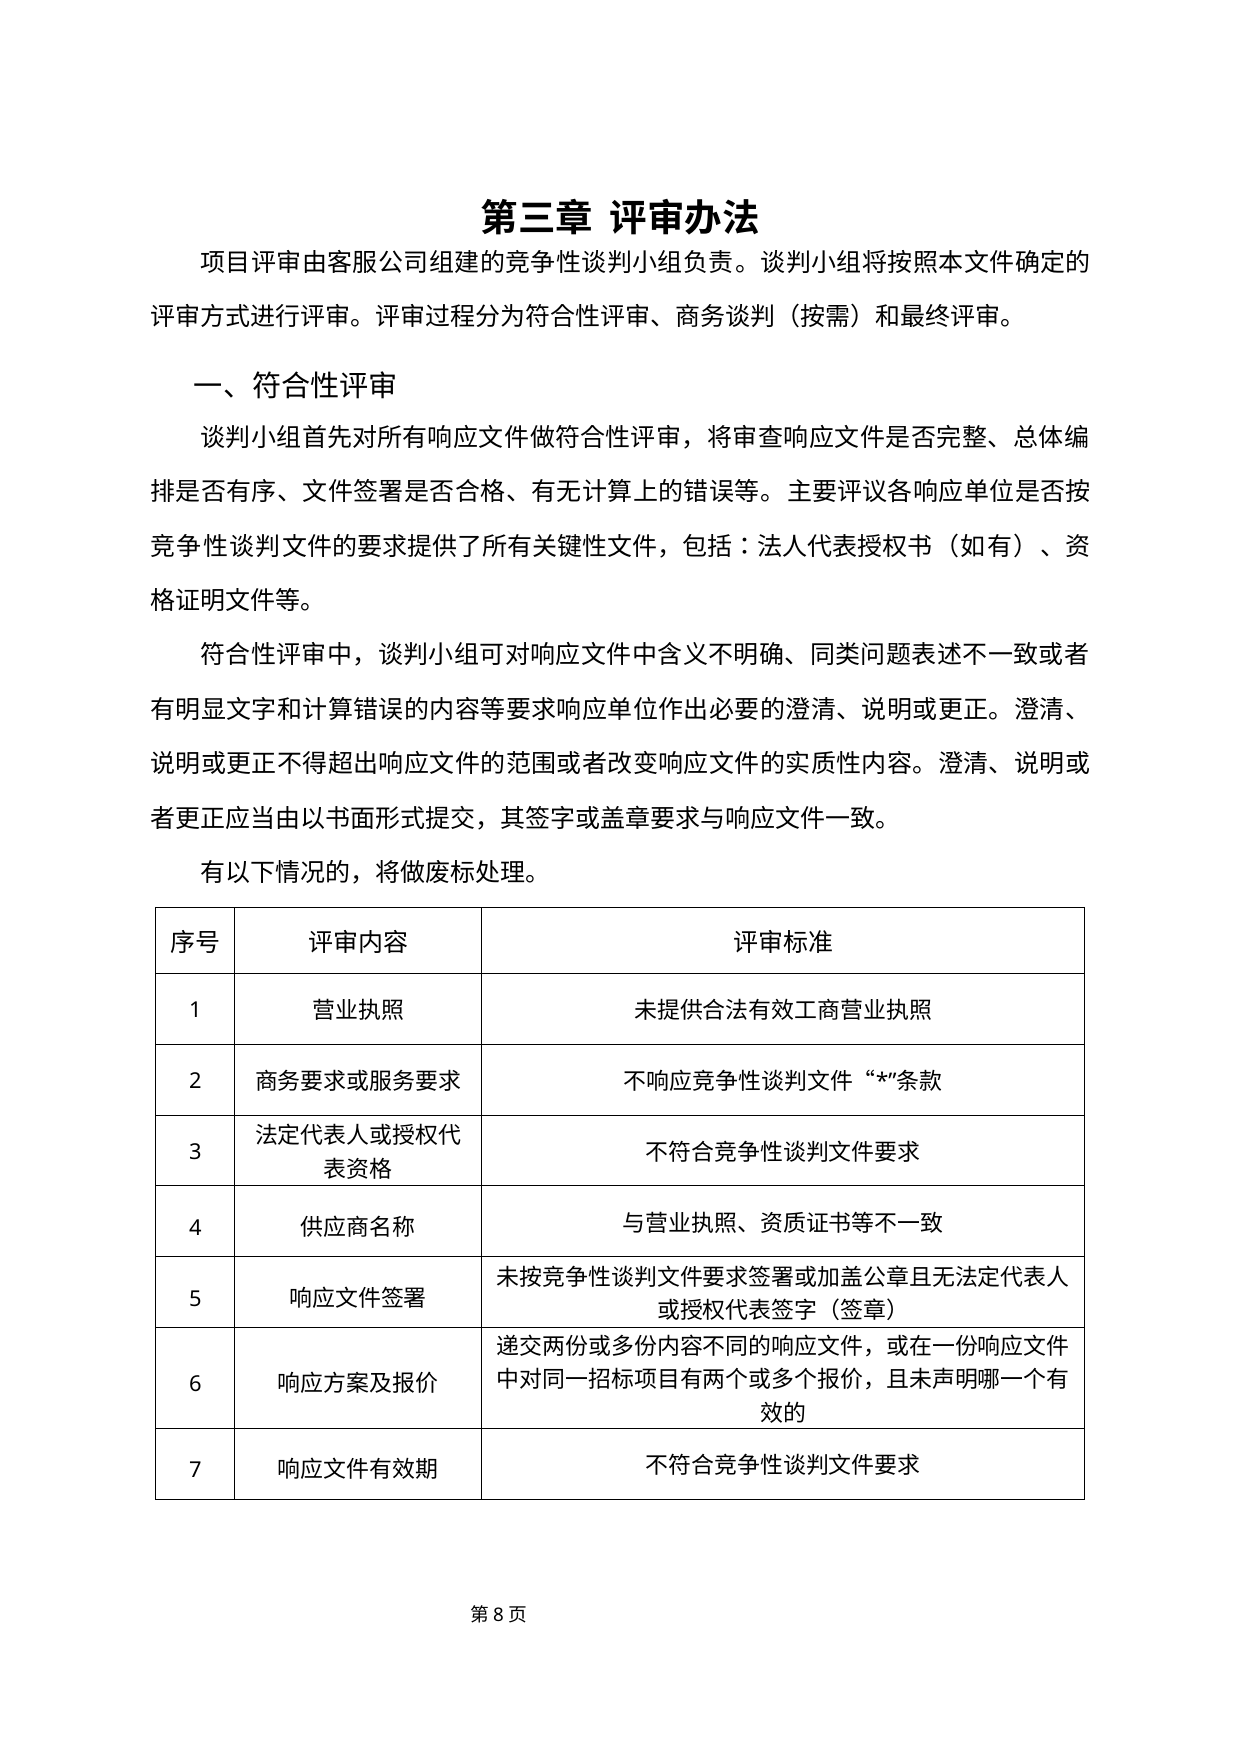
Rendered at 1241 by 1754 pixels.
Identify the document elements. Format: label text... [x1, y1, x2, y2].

table_cell 未提供合法有效工商营业执照 [482, 974, 1084, 1044]
table_cell 响应文件签署 [235, 1257, 481, 1327]
table_cell 递交两份或多份内容不同的响应文件，或在一份响应文件中对同一招标项目有两个或多个报价，且未声明哪一个有效的 [482, 1328, 1084, 1428]
table_cell 5 [156, 1257, 234, 1327]
table_cell 7 [156, 1429, 234, 1499]
table_cell 1 [156, 974, 234, 1044]
list 符合性评审 [150, 363, 1090, 405]
table_cell 供应商名称 [235, 1186, 481, 1256]
text 第三章 评审办法 [150, 188, 1090, 242]
table_cell 3 [156, 1116, 234, 1185]
table_cell 不符合竞争性谈判文件要求 [482, 1116, 1084, 1185]
text 项目评审由客服公司组建的竞争性谈判小组负责。谈判小组将按照本文件确定的评审方式进行评审。评审过程分为符合性评审、商务谈判（按需）和最终评审。 [150, 242, 1090, 333]
table_cell 未按竞争性谈判文件要求签署或加盖公章且无法定代表人或授权代表签字（签章） [482, 1257, 1084, 1327]
table_cell 6 [156, 1328, 234, 1428]
table_cell 与营业执照、资质证书等不一致 [482, 1186, 1084, 1256]
table_cell 商务要求或服务要求 [235, 1045, 481, 1114]
text 有以下情况的，将做废标处理。 [150, 852, 1090, 889]
table_cell 响应文件有效期 [235, 1429, 481, 1499]
table_cell 2 [156, 1045, 234, 1114]
table_cell 4 [156, 1186, 234, 1256]
table_cell 法定代表人或授权代表资格 [235, 1116, 481, 1185]
table_cell 不符合竞争性谈判文件要求 [482, 1429, 1084, 1499]
table_cell 不响应竞争性谈判文件“*”条款 [482, 1045, 1084, 1114]
table_header 序号 [156, 908, 234, 973]
table_cell 响应方案及报价 [235, 1328, 481, 1428]
table_header 评审标准 [482, 908, 1084, 973]
table_cell 营业执照 [235, 974, 481, 1044]
text 谈判小组首先对所有响应文件做符合性评审，将审查响应文件是否完整、总体编排是否有序、文件签署是否合格、有无计算上的错误等。主要评议各响应单位是否按竞争性谈判文件的要求提供了所有关键性文件，包括：法人代表授权书（如有）、资格证明文件等。 [150, 417, 1090, 617]
text 符合性评审中，谈判小组可对响应文件中含义不明确、同类问题表述不一致或者有明显文字和计算错误的内容等要求响应单位作出必要的澄清、说明或更正。澄清、说明或更正不得超出响应文件的范围或者改变响应文件的实质性内容。澄清、说明或者更正应当由以书面形式提交，其签字或盖章要求与响应文件一致。 [150, 635, 1090, 834]
table_header 评审内容 [235, 908, 481, 973]
